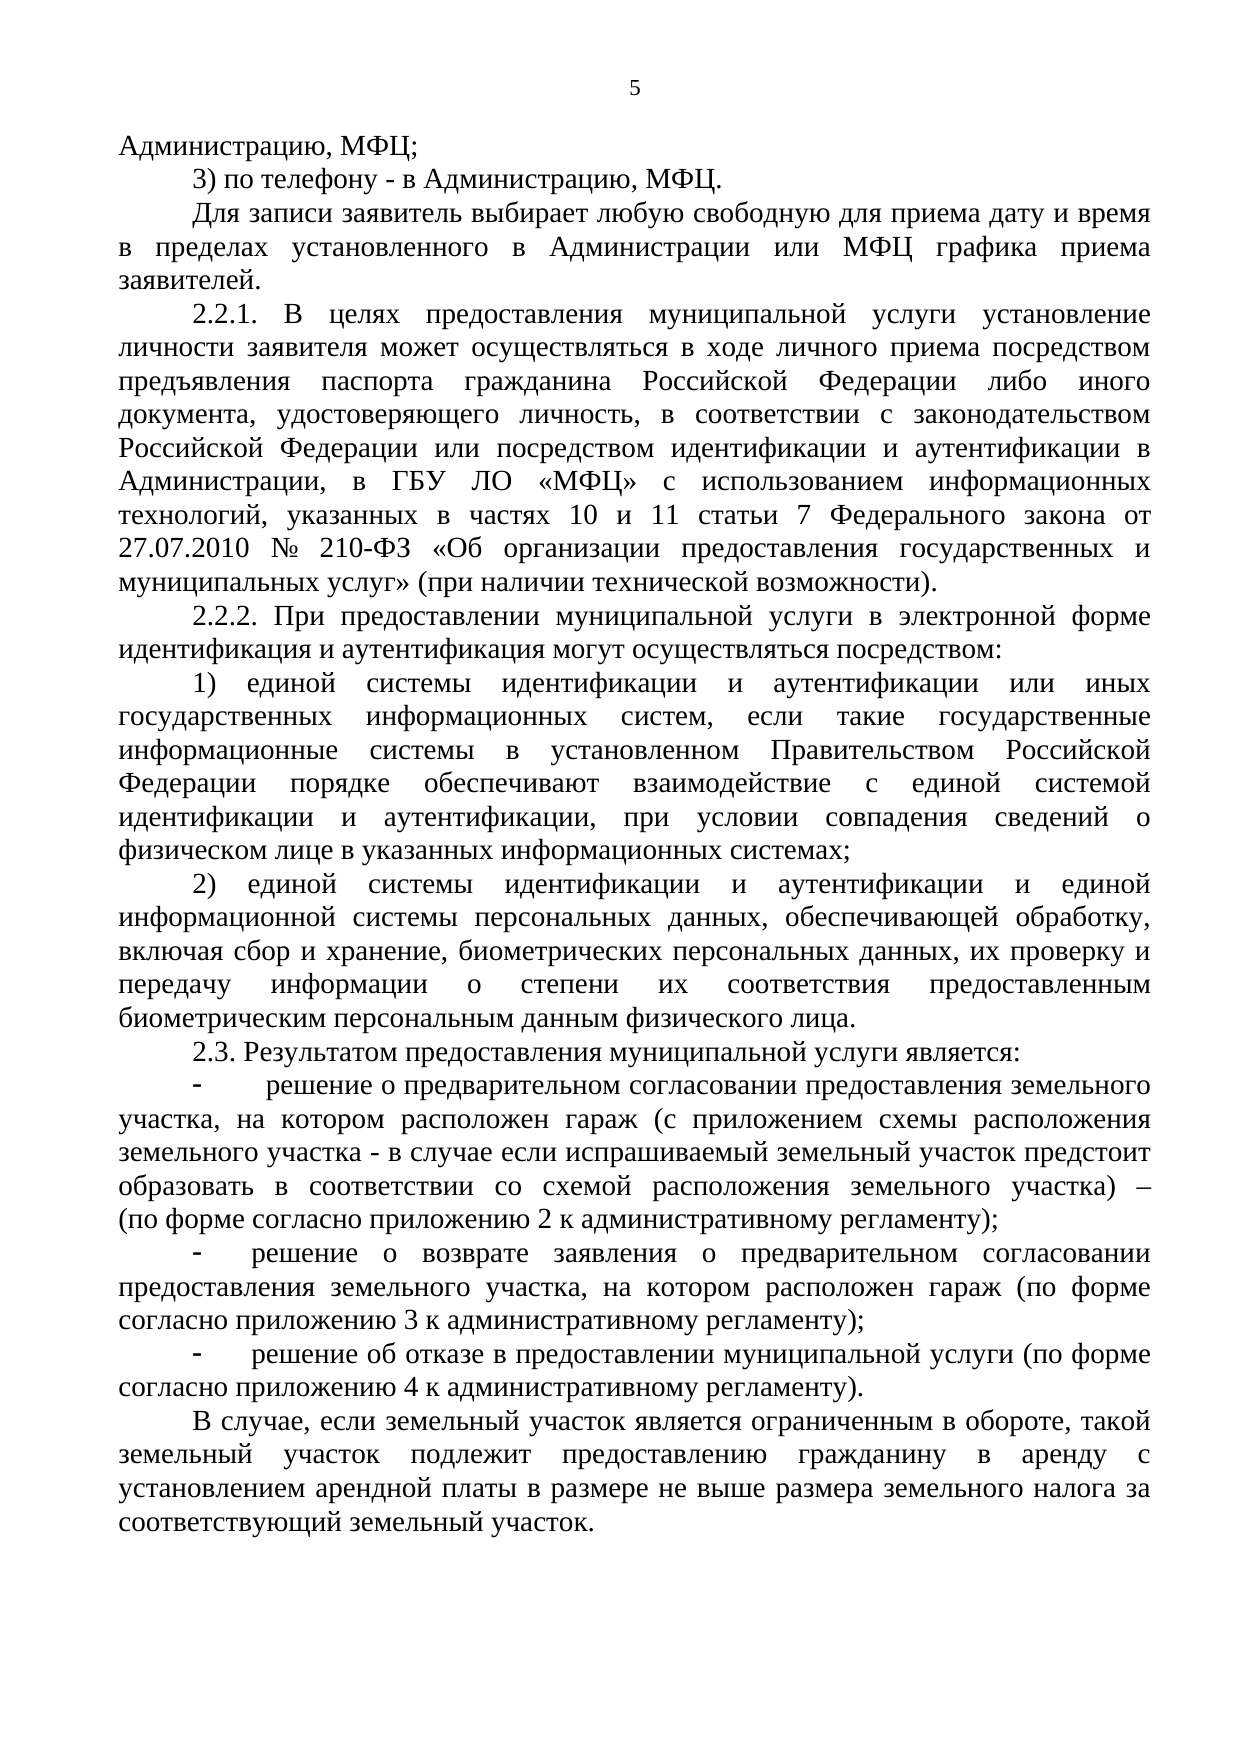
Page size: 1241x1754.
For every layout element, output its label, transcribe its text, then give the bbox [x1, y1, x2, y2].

text Для записи заявитель выбирает любую свободную для приема дату и время в пределах установленного в Администрации или МФЦ графика приема заявителей. [118, 195, 1152, 296]
text 3) по телефону - в Администрацию, МФЦ. [118, 162, 1152, 195]
text 2.2.2. При предоставлении муниципальной услуги в электронной форме идентификация и аутентификация могут осуществляться посредством: [118, 598, 1152, 665]
list решение о предварительном согласовании предоставления земельного участка, на котором расположен гараж (с приложением схемы расположения земельного участка - в случае если испрашиваемый земельный участок предстоит образовать в соответствии со схемой расположения земельного участка) – (по форме согласно приложению 2 к административному регламенту); [118, 1067, 1152, 1235]
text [118, 128, 1152, 162]
text 2.2.1. В целях предоставления муниципальной услуги установление личности заявителя может осуществляться в ходе личного приема посредством предъявления паспорта гражданина Российской Федерации либо иного документа, удостоверяющего личность, в соответствии с законодательством Российской Федерации или посредством идентификации и аутентификации в Администрации, в ГБУ ЛО «МФЦ» с использованием информационных технологий, указанных в частях 10 и 11 статьи 7 Федерального закона от 27.07.2010 № 210-ФЗ «Об организации предоставления государственных и муниципальных услуг» (при наличии технической возможности). [118, 296, 1152, 598]
list решение о возврате заявления о предварительном согласовании предоставления земельного участка, на котором расположен гараж (по форме согласно приложению 3 к административному регламенту); [118, 1235, 1152, 1336]
list решение об отказе в предоставлении муниципальной услуги (по форме согласно приложению 4 к административному регламенту). [118, 1336, 1152, 1403]
text 2) единой системы идентификации и аутентификации и единой информационной системы персональных данных, обеспечивающей обработку, включая сбор и хранение, биометрических персональных данных, их проверку и передачу информации о степени их соответствия предоставленным биометрическим персональным данным физического лица. [118, 866, 1152, 1034]
text 1) единой системы идентификации и аутентификации или иных государственных информационных систем, если такие государственные информационные системы в установленном Правительством Российской Федерации порядке обеспечивают взаимодействие с единой системой идентификации и аутентификации, при условии совпадения сведений о физическом лице в указанных информационных системах; [118, 665, 1152, 866]
text 2.3. Результатом предоставления муниципальной услуги является: [118, 1034, 1152, 1067]
text В случае, если земельный участок является ограниченным в обороте, такой земельный участок подлежит предоставлению гражданину в аренду с установлением арендной платы в размере не выше размера земельного налога за соответствующий земельный участок. [118, 1403, 1152, 1537]
